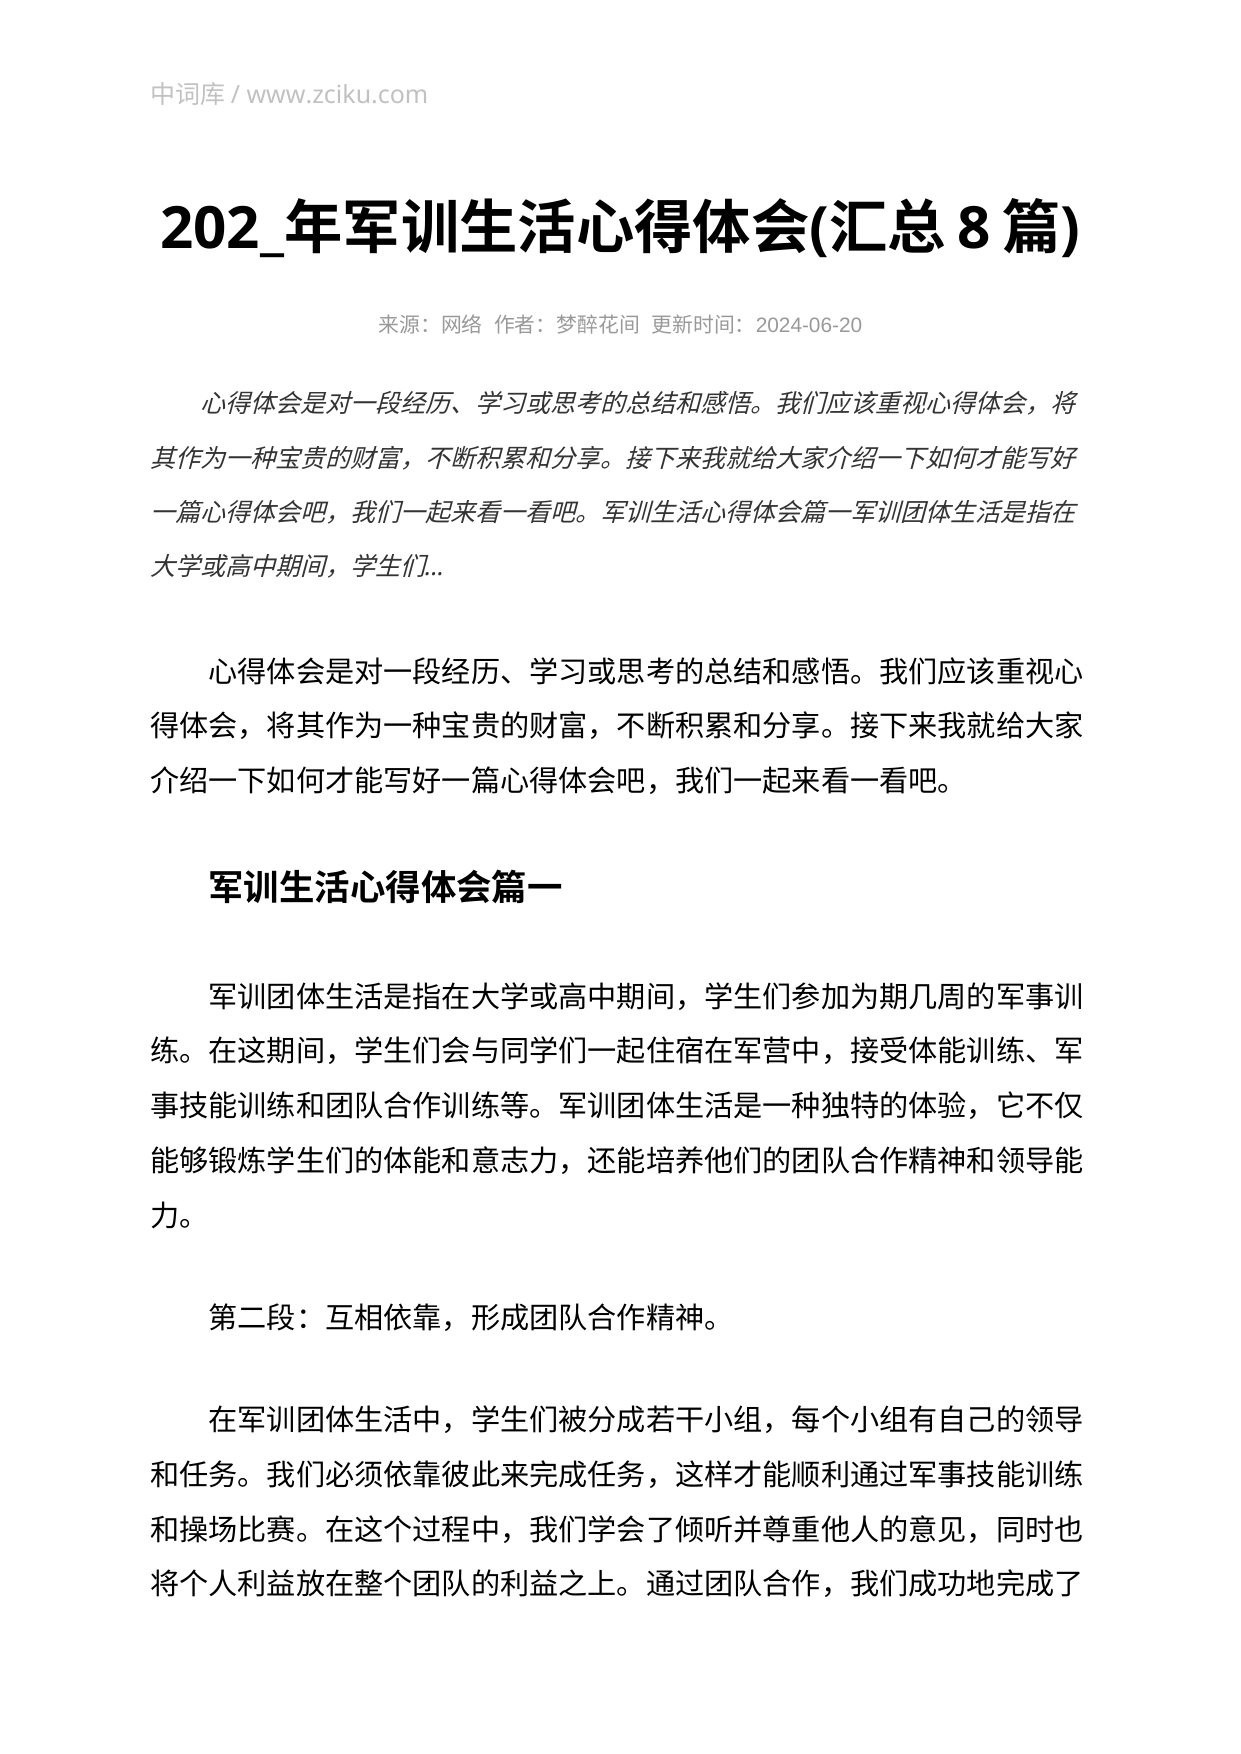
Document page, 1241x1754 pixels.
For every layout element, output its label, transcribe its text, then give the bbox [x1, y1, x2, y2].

subtitle 202_年军训生活心得体会(汇总8篇) [150, 181, 1090, 266]
text 心得体会是对一段经历、学习或思考的总结和感悟。我们应该重视心得体会，将其作为一种宝贵的财富，不断积累和分享。接下来我就给大家介绍一下如何才能写好一篇心得体会吧，我们一起来看一看吧。 [150, 648, 1090, 800]
text 军训生活心得体会篇一 [150, 860, 1090, 911]
text 军训团体生活是指在大学或高中期间，学生们参加为期几周的军事训练。在这期间，学生们会与同学们一起住宿在军营中，接受体能训练、军事技能训练和团队合作训练等。军训团体生活是一种独特的体验，它不仅能够锻炼学生们的体能和意志力，还能培养他们的团队合作精神和领导能力。 [150, 973, 1090, 1235]
text 心得体会是对一段经历、学习或思考的总结和感悟。我们应该重视心得体会，将其作为一种宝贵的财富，不断积累和分享。接下来我就给大家介绍一下如何才能写好一篇心得体会吧，我们一起来看一看吧。军训生活心得体会篇一军训团体生活是指在大学或高中期间，学生们... [150, 384, 1090, 583]
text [150, 1396, 1090, 1603]
text 第二段：互相依靠，形成团队合作精神。 [150, 1294, 1090, 1337]
text 来源：网络 作者：梦醉花间 更新时间：2024-06-20 [150, 313, 1090, 337]
